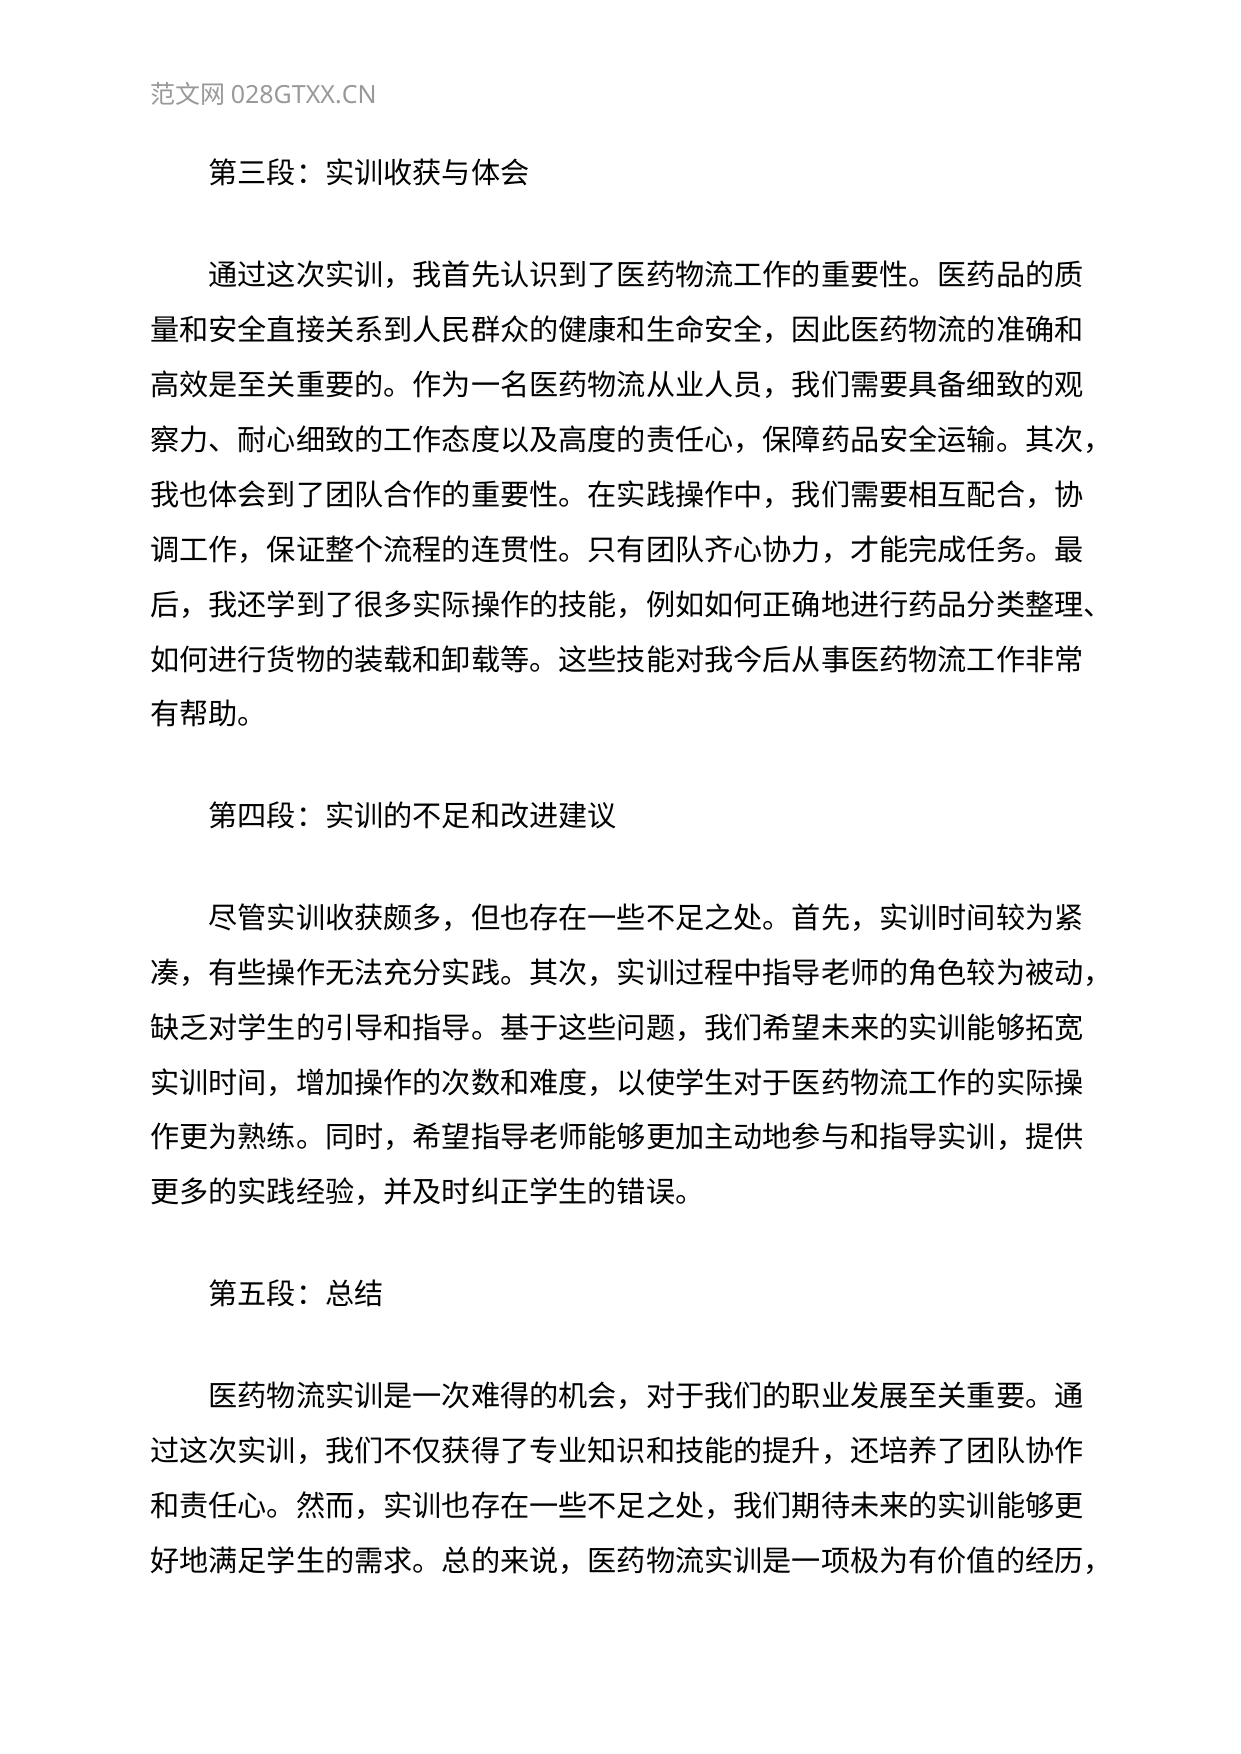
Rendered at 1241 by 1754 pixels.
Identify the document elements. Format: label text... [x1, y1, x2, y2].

text 尽管实训收获颇多，但也存在一些不足之处。首先，实训时间较为紧凑，有些操作无法充分实践。其次，实训过程中指导老师的角色较为被动，缺乏对学生的引导和指导。基于这些问题，我们希望未来的实训能够拓宽实训时间，增加操作的次数和难度，以使学生对于医药物流工作的实际操作更为熟练。同时，希望指导老师能够更加主动地参与和指导实训，提供更多的实践经验，并及时纠正学生的错误。 [150, 894, 1090, 1211]
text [150, 1372, 1090, 1579]
text 第五段：总结 [150, 1271, 1090, 1313]
text 第四段：实训的不足和改进建议 [150, 793, 1090, 835]
text 第三段：实训收获与体会 [150, 150, 1090, 192]
text 通过这次实训，我首先认识到了医药物流工作的重要性。医药品的质量和安全直接关系到人民群众的健康和生命安全，因此医药物流的准确和高效是至关重要的。作为一名医药物流从业人员，我们需要具备细致的观察力、耐心细致的工作态度以及高度的责任心，保障药品安全运输。其次，我也体会到了团队合作的重要性。在实践操作中，我们需要相互配合，协调工作，保证整个流程的连贯性。只有团队齐心协力，才能完成任务。最后，我还学到了很多实际操作的技能，例如如何正确地进行药品分类整理、如何进行货物的装载和卸载等。这些技能对我今后从事医药物流工作非常有帮助。 [150, 252, 1090, 733]
